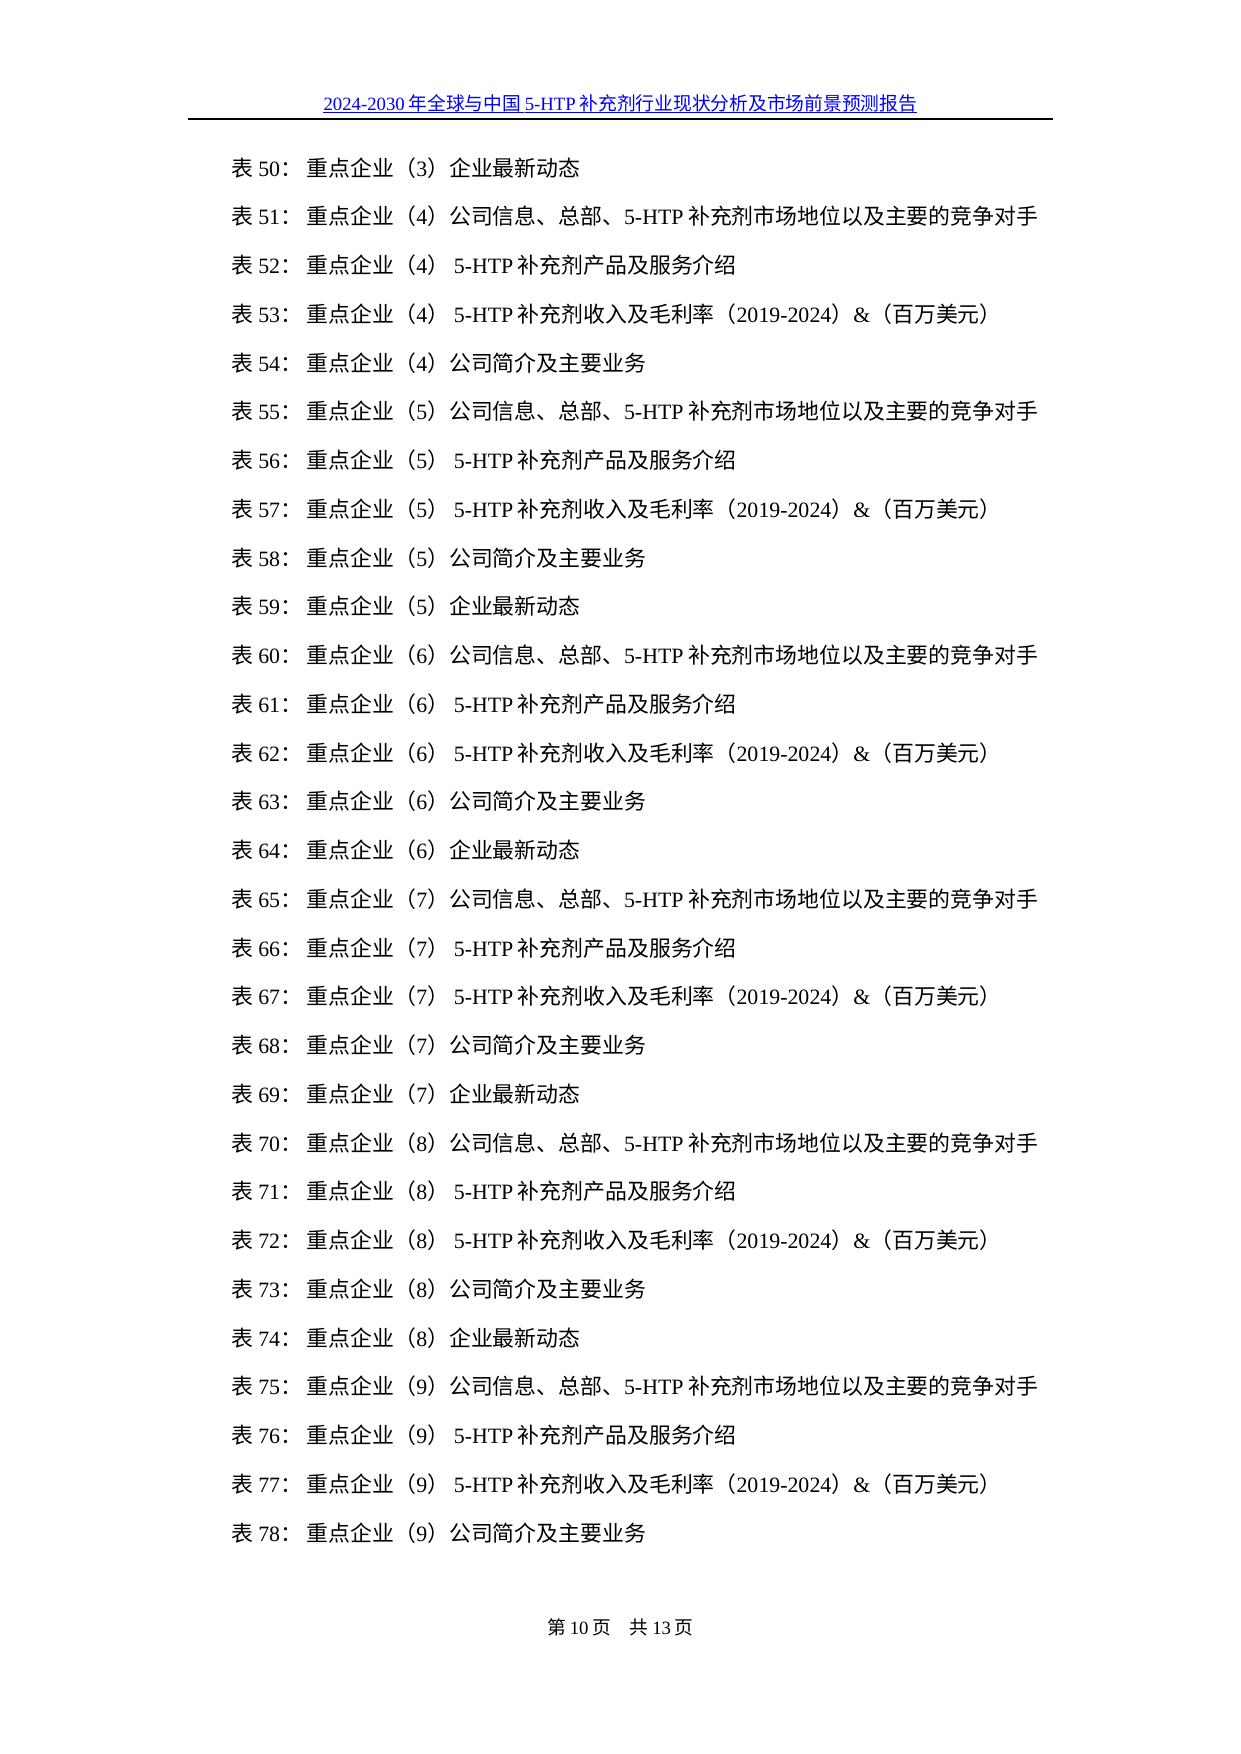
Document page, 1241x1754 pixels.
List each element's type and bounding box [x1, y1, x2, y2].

text [187, 150, 1053, 1548]
